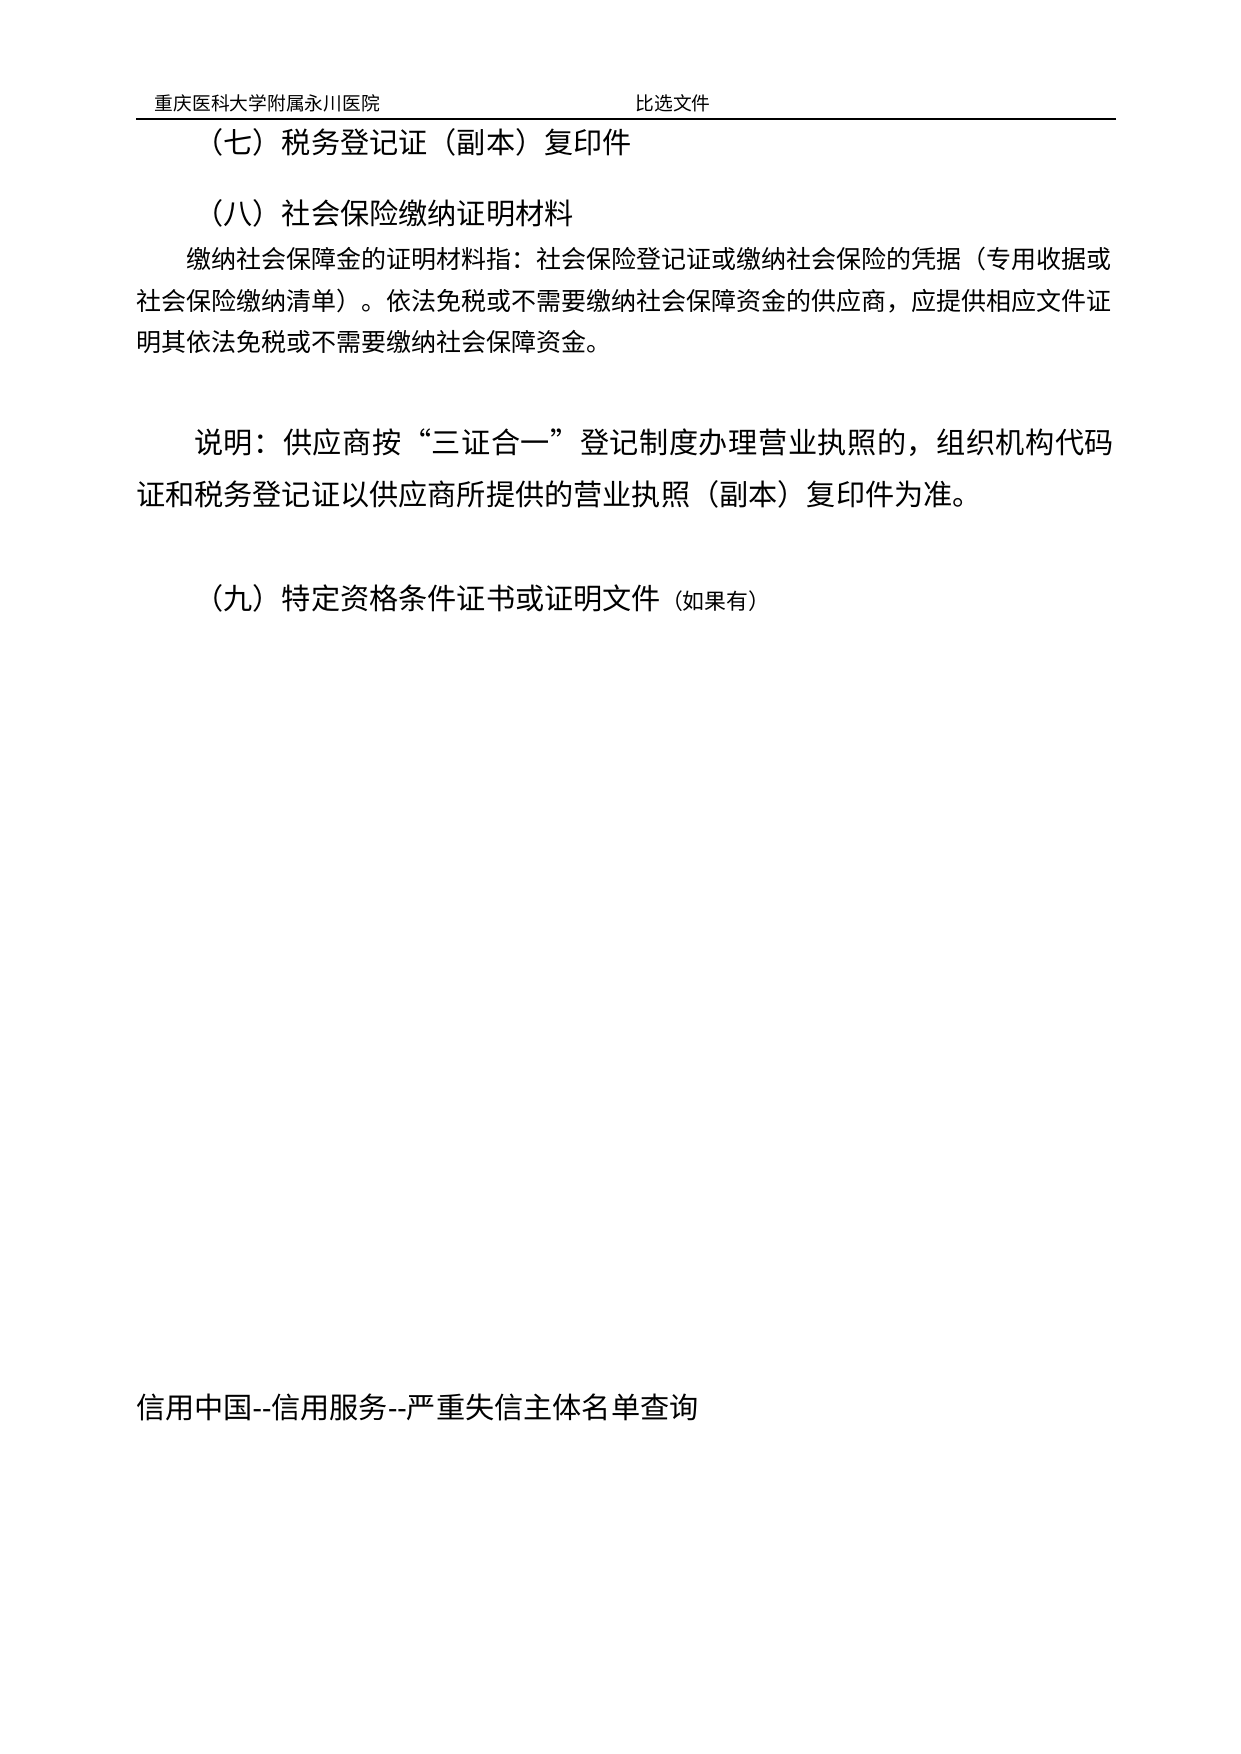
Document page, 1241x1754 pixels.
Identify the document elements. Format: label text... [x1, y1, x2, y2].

text 缴纳社会保障金的证明材料指：社会保险登记证或缴纳社会保险的凭据（专用收据或社会保险缴纳清单）。依法免税或不需要缴纳社会保障资金的供应商，应提供相应文件证明其依法免税或不需要缴纳社会保障资金。 [136, 235, 1116, 360]
text 说明：供应商按“三证合一”登记制度办理营业执照的，组织机构代码证和税务登记证以供应商所提供的营业执照（副本）复印件为准。 [136, 412, 1116, 516]
text （九）特定资格条件证书或证明文件（如果有） [136, 576, 1116, 618]
text （七）税务登记证（副本）复印件 [136, 120, 1116, 162]
text 信用中国--信用服务--严重失信主体名单查询 [136, 1385, 1116, 1427]
text （八）社会保险缴纳证明材料 [136, 183, 1116, 235]
